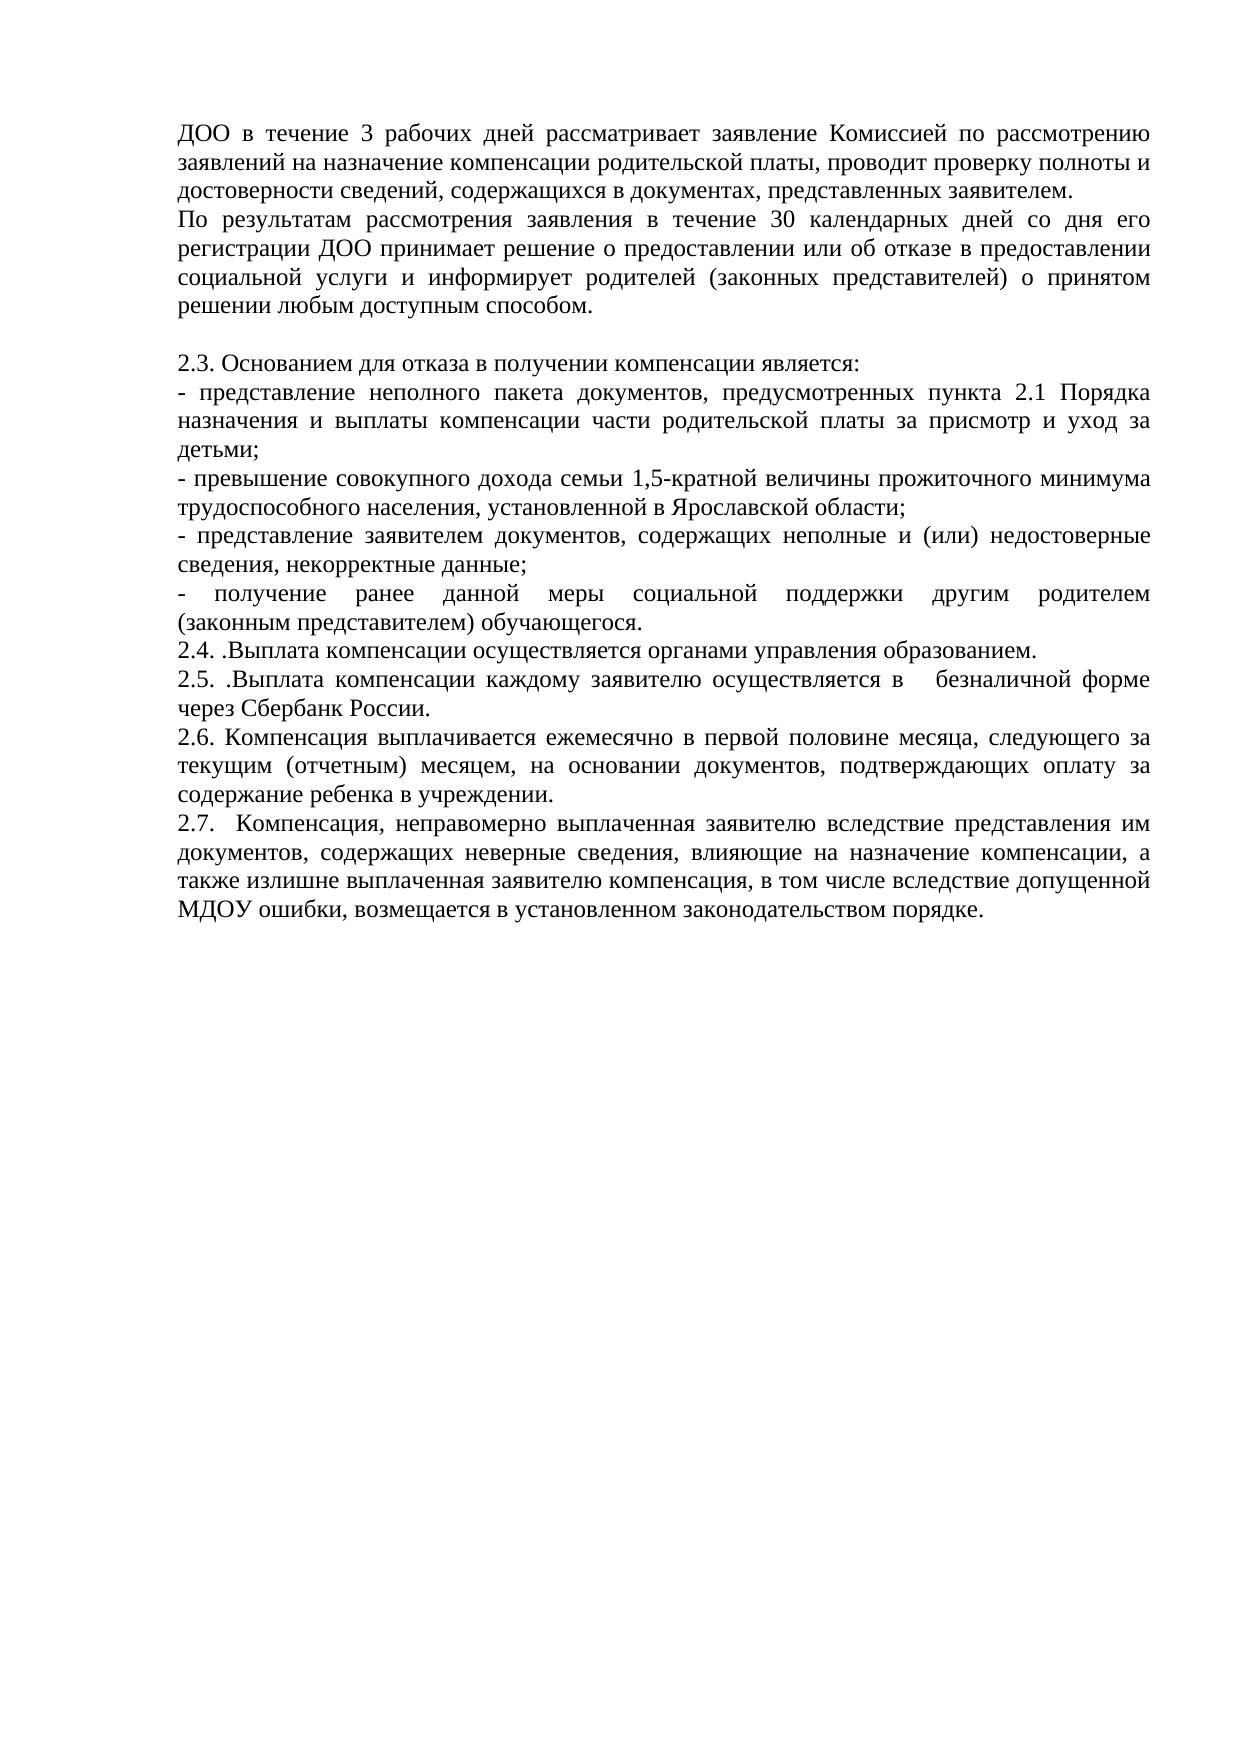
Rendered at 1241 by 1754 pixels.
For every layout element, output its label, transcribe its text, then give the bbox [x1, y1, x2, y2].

text По результатам рассмотрения заявления в течение 30 календарных дней со дня его регистрации ДОО принимает решение о предоставлении или об отказе в предоставлении социальной услуги и информирует родителей (законных представителей) о принятом решении любым доступным способом. [177, 204, 1152, 319]
text - представление заявителем документов, содержащих неполные и (или) недостоверные сведения, некорректные данные; [177, 521, 1152, 578]
text 2.3. Основанием для отказа в получении компенсации является: [177, 348, 1152, 377]
text 2.7. Компенсация, неправомерно выплаченная заявителю вследствие представления им документов, содержащих неверные сведения, влияющие на назначение компенсации, а также излишне выплаченная заявителю компенсация, в том числе вследствие допущенной МДОУ ошибки, возмещается в установленном законодательством порядке. [177, 808, 1152, 923]
text 2.5. .Выплата компенсации каждому заявителю осуществляется в безналичной форме через Сбербанк России. [177, 664, 1152, 722]
text - превышение совокупного дохода семьи 1,5-кратной величины прожиточного минимума трудоспособного населения, установленной в Ярославской области; [177, 463, 1152, 521]
text - получение ранее данной меры социальной поддержки другим родителем (законным представителем) обучающегося. [177, 578, 1152, 636]
text - представление неполного пакета документов, предусмотренных пункта 2.1 Порядка назначения и выплаты компенсации части родительской платы за присмотр и уход за детьми; [177, 377, 1152, 463]
text 2.6. Компенсация выплачивается ежемесячно в первой половине месяца, следующего за текущим (отчетным) месяцем, на основании документов, подтверждающих оплату за содержание ребенка в учреждении. [177, 722, 1152, 808]
text 2.4. .Выплата компенсации осуществляется органами управления образованием. [177, 636, 1152, 664]
text ДОО в течение 3 рабочих дней рассматривает заявление Комиссией по рассмотрению заявлений на назначение компенсации родительской платы, проводит проверку полноты и достоверности сведений, содержащихся в документах, представленных заявителем. [177, 118, 1152, 204]
